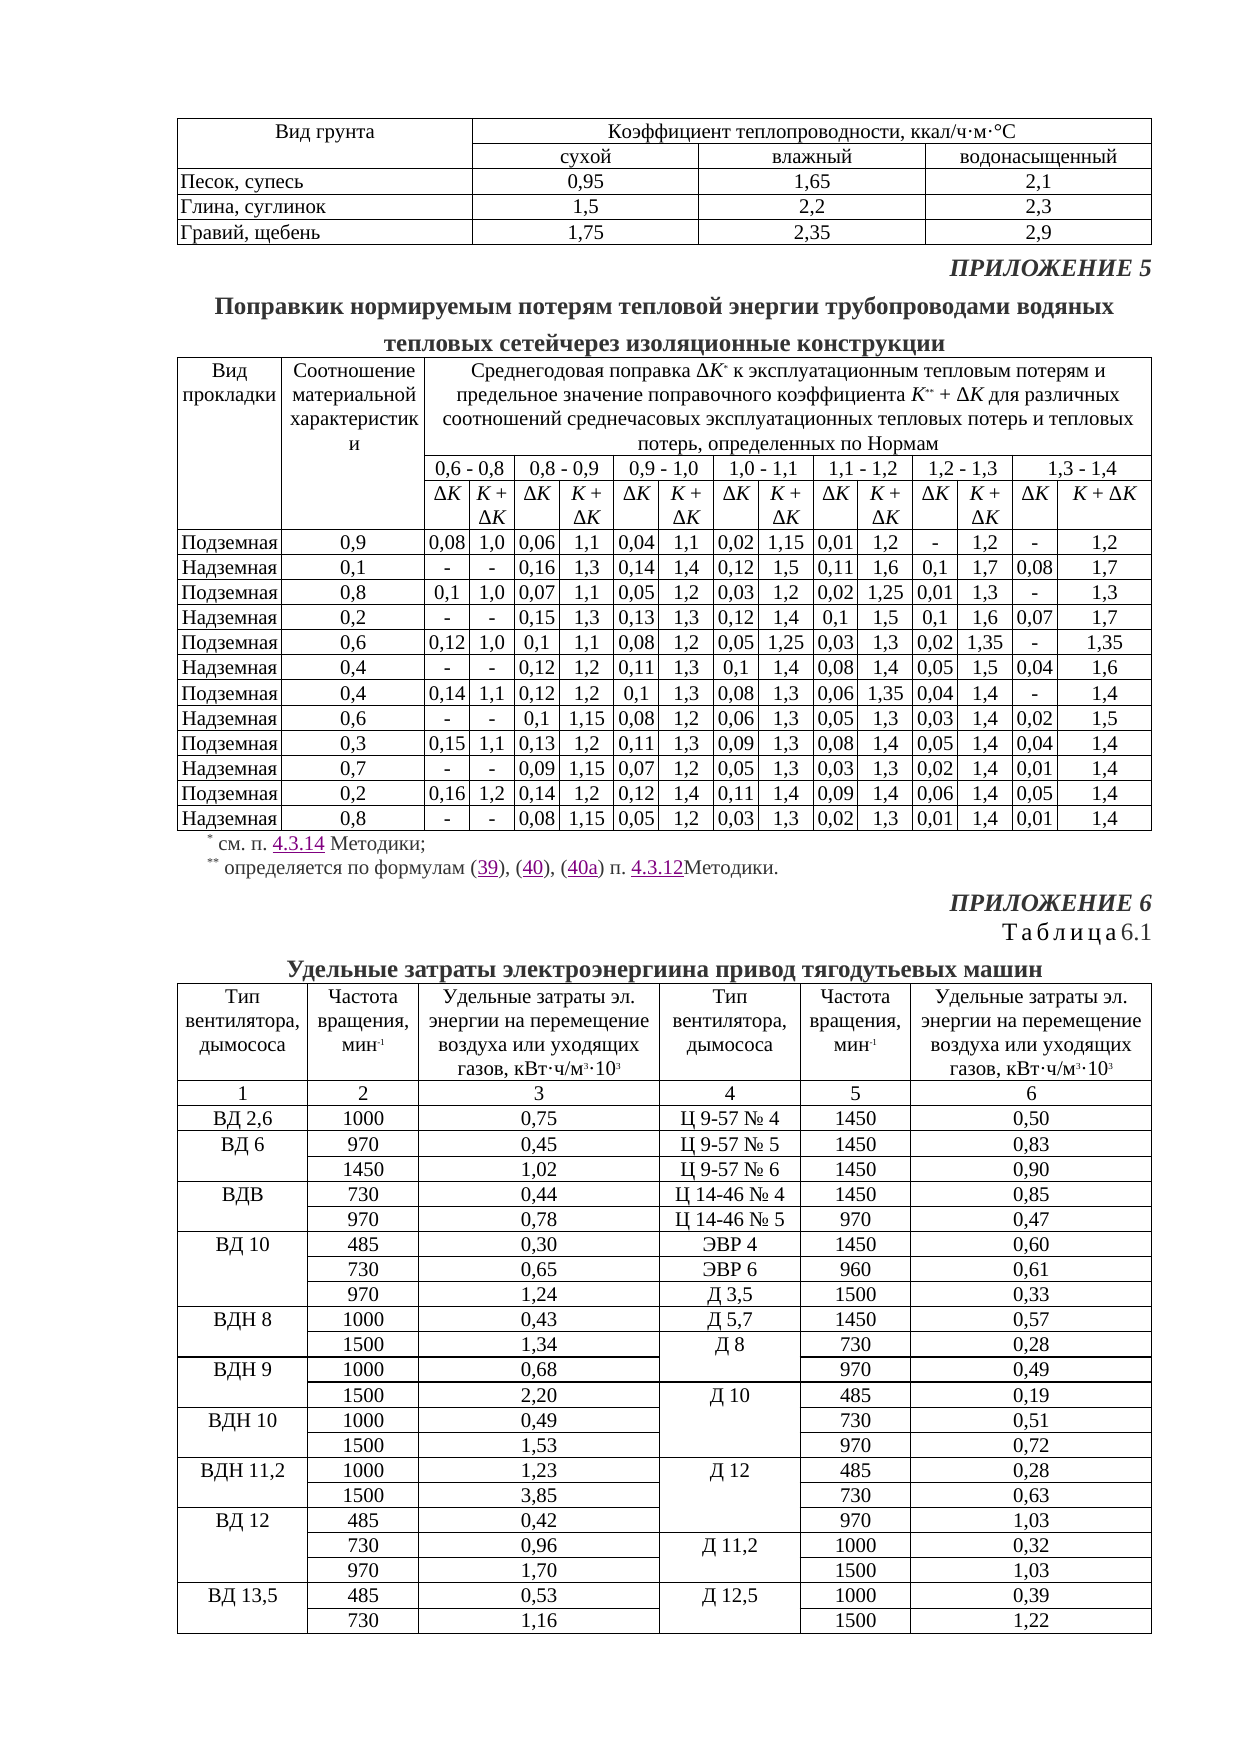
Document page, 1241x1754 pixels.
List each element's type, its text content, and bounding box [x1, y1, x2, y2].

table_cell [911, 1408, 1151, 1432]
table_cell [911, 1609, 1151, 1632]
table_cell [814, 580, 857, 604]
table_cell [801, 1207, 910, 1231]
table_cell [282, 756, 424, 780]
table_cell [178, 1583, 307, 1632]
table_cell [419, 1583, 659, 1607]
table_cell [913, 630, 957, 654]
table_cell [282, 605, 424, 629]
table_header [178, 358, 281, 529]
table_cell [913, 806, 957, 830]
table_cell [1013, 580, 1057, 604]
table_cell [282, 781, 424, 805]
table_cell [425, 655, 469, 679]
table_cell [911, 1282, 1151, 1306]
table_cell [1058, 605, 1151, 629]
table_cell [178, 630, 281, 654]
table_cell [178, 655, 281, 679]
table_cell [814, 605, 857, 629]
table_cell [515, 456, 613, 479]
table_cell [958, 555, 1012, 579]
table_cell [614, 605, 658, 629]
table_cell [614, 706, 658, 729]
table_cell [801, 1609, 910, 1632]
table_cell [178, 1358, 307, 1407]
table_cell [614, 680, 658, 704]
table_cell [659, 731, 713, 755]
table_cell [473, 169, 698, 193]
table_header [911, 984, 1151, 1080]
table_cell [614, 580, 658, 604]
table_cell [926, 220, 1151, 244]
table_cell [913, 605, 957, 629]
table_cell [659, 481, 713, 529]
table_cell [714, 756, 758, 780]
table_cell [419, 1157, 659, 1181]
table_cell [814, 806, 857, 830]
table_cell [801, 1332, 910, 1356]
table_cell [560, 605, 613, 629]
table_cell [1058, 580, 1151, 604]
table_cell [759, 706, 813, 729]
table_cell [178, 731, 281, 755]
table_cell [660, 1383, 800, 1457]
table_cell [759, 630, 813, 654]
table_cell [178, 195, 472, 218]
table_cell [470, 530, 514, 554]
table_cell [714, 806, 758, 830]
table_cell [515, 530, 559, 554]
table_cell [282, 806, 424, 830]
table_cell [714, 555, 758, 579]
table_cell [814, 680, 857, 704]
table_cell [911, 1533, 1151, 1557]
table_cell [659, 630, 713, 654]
text ПРИЛОЖЕНИЕ 5 [177, 245, 1152, 282]
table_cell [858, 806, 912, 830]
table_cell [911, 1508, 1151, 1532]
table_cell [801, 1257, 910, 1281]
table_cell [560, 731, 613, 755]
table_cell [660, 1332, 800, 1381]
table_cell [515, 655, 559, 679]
text Таблица6.1 [177, 917, 1152, 945]
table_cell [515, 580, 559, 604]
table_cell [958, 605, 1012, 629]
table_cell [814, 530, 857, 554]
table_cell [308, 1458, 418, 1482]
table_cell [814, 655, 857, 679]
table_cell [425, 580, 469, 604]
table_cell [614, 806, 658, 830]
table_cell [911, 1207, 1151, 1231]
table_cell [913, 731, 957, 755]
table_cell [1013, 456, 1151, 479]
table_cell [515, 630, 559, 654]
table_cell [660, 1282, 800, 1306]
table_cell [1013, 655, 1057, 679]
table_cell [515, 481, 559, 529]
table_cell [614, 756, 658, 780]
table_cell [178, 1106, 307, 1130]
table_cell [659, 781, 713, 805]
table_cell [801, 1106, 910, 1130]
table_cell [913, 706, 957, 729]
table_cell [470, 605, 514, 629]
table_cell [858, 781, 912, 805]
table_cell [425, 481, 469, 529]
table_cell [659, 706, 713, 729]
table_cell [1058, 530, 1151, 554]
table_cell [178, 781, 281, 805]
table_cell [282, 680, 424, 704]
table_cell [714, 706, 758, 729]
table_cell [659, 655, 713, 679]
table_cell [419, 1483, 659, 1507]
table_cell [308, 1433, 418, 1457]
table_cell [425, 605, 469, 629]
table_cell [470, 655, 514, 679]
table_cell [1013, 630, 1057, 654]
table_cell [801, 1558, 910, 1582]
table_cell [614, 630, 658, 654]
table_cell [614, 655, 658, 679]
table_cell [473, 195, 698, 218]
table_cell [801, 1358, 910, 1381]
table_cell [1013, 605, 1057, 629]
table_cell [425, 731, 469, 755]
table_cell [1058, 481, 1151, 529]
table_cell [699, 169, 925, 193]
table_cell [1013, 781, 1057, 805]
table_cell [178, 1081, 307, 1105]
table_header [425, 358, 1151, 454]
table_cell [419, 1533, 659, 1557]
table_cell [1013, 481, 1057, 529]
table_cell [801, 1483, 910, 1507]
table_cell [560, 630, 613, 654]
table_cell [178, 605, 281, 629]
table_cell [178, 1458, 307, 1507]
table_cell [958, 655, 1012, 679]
text ** определяется по формулам (39), (40), (40а) п. 4.3.12Методики. [177, 855, 1152, 879]
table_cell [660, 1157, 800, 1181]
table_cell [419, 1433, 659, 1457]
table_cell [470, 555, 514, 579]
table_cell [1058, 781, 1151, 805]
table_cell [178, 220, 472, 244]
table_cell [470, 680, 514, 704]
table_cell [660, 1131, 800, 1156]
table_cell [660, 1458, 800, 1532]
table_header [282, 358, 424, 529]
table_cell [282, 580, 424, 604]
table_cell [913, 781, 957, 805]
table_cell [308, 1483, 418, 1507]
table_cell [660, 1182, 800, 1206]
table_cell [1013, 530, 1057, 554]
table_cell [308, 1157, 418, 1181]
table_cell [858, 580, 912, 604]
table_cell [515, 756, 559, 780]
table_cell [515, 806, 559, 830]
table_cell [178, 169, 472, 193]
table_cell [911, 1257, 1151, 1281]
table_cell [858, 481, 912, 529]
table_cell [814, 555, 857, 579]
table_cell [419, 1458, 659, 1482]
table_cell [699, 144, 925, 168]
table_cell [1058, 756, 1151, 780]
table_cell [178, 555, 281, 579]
text Поправкик нормируемым потерям тепловой энергии трубопроводами водяных тепловых сетейчерез изоляционные конструкции [177, 282, 1152, 357]
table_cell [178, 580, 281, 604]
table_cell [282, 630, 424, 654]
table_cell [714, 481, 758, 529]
text Удельные затраты электроэнергиина привод тягодутьевых машин [177, 945, 1152, 983]
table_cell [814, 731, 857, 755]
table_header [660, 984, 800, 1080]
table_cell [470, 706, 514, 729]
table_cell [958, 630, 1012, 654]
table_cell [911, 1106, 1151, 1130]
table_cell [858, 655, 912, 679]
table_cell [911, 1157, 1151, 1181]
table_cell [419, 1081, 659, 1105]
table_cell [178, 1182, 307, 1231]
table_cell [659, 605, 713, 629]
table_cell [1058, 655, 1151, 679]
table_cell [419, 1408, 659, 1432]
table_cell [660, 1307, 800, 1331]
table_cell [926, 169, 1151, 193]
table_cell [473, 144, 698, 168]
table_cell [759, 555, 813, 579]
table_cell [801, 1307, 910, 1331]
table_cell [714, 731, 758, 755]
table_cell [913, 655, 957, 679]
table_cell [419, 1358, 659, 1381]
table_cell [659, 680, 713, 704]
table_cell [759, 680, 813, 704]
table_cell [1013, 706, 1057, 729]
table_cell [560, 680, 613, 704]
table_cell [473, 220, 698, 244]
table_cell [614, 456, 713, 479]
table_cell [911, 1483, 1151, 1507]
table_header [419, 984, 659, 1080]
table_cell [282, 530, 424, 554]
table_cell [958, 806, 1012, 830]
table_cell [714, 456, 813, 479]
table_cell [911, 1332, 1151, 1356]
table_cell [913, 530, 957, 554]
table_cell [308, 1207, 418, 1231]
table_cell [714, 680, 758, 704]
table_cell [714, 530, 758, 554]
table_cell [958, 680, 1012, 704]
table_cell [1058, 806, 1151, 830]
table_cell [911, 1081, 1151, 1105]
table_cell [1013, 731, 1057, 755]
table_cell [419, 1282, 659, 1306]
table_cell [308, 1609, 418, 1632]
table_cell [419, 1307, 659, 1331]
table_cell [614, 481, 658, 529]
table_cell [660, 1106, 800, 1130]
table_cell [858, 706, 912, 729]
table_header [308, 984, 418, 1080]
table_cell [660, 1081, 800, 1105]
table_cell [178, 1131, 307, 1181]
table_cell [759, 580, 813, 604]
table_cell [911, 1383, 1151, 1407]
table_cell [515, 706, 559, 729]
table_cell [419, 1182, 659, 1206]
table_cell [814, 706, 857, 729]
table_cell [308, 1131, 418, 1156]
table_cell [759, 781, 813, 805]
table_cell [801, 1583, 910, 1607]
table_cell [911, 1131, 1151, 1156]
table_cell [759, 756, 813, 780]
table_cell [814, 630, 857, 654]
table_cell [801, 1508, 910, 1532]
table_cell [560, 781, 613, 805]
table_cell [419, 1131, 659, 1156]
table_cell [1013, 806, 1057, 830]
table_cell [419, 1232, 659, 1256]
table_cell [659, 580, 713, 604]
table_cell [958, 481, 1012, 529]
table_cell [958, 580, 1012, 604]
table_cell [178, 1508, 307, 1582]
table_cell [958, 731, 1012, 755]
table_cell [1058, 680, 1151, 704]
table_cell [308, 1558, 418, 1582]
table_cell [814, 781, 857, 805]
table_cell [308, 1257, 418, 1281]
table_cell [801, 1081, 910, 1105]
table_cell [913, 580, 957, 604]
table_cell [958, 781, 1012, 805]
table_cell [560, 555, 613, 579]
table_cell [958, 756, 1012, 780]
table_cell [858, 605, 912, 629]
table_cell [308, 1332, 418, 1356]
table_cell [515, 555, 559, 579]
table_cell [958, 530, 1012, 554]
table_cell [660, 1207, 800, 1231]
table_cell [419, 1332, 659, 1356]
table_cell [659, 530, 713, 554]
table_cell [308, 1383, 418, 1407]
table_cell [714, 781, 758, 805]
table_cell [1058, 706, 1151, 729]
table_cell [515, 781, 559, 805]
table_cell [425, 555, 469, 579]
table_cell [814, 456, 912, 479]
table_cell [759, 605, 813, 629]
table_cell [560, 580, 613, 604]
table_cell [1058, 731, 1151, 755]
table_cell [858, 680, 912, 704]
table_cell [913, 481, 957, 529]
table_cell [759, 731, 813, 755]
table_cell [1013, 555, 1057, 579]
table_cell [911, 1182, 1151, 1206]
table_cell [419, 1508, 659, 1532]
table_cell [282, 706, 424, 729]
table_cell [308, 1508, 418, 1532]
text * см. п. 4.3.14 Методики; [177, 831, 1152, 855]
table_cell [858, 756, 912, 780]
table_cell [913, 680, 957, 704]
text ПРИЛОЖЕНИЕ 6 [177, 879, 1152, 917]
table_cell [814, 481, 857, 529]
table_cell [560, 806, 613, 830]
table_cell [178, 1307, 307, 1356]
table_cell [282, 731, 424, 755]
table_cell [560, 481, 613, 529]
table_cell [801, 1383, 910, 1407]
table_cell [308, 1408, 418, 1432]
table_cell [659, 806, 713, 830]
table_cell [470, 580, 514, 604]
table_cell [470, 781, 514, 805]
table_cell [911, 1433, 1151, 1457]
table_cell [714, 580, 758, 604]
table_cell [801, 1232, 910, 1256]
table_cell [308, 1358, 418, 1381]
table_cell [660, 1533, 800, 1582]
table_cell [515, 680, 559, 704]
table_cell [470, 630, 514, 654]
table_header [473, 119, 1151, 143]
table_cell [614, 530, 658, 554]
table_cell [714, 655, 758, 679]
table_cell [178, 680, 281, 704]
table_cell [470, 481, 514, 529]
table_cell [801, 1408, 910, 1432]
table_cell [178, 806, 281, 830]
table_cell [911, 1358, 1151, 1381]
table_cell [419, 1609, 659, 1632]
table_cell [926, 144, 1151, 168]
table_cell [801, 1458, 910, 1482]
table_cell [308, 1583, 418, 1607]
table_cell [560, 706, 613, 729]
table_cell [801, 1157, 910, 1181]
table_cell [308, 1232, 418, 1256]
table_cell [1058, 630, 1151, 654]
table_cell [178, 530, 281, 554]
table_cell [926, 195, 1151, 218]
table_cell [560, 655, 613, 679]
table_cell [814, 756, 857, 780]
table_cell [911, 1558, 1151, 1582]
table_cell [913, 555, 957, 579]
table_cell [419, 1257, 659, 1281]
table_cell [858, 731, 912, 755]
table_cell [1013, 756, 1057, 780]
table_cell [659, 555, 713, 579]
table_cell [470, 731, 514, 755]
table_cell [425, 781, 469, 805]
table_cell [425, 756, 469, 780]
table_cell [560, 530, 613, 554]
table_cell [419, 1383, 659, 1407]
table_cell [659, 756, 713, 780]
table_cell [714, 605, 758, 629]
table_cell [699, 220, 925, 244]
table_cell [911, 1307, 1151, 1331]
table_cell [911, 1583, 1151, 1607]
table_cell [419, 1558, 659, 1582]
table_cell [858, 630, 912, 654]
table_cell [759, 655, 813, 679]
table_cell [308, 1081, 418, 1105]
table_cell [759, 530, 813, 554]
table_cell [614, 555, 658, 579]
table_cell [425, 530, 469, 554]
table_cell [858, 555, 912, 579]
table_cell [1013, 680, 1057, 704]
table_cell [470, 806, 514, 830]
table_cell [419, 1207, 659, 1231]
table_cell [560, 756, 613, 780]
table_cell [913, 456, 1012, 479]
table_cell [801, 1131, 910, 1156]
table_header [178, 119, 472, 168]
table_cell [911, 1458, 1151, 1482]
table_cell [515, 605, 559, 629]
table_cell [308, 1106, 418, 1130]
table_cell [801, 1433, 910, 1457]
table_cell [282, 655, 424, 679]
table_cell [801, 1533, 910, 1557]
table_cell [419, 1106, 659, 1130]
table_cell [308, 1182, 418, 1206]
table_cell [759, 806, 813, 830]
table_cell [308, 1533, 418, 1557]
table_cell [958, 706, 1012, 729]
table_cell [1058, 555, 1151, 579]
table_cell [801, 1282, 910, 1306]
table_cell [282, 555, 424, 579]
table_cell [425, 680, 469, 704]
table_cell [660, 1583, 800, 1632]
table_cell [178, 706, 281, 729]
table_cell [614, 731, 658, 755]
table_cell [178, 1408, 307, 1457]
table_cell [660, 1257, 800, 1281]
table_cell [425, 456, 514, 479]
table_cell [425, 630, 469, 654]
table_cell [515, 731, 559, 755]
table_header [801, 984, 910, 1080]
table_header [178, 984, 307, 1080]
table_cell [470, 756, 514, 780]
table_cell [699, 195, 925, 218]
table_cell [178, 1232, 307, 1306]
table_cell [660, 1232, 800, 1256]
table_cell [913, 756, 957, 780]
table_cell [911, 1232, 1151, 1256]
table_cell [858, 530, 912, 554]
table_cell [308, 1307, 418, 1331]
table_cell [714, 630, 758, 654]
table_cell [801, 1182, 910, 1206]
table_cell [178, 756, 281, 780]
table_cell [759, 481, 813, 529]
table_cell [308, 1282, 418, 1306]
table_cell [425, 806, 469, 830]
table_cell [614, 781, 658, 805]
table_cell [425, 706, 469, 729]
